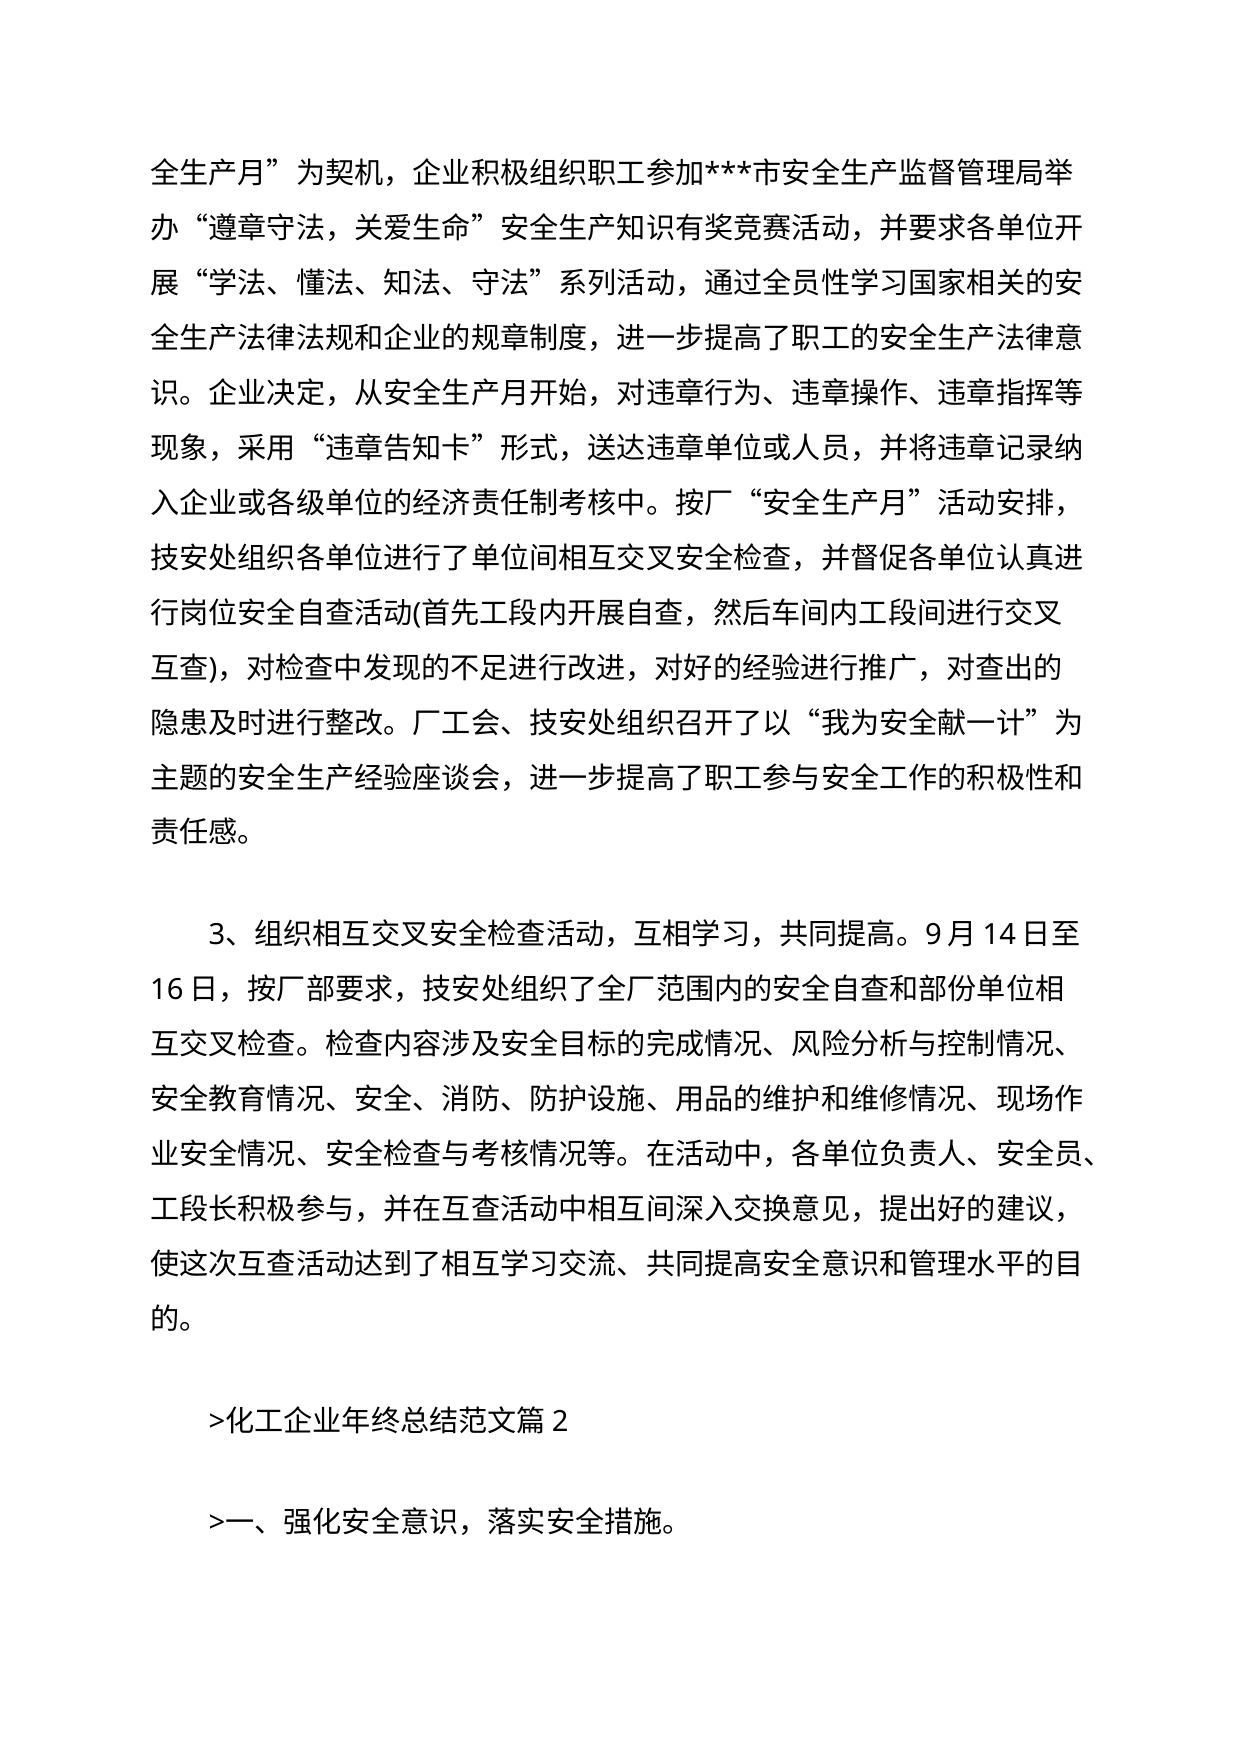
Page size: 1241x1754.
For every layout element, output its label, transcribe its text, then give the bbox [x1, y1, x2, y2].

text >化工企业年终总结范文篇2 [150, 1397, 1090, 1439]
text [150, 150, 1090, 851]
text >一、强化安全意识，落实安全措施。 [150, 1499, 1090, 1541]
text 3、组织相互交叉安全检查活动，互相学习，共同提高。9月14日至16日，按厂部要求，技安处组织了全厂范围内的安全自查和部份单位相互交叉检查。检查内容涉及安全目标的完成情况、风险分析与控制情况、安全教育情况、安全、消防、防护设施、用品的维护和维修情况、现场作业安全情况、安全检查与考核情况等。在活动中，各单位负责人、安全员、工段长积极参与，并在互查活动中相互间深入交换意见，提出好的建议，使这次互查活动达到了相互学习交流、共同提高安全意识和管理水平的目的。 [150, 911, 1090, 1338]
